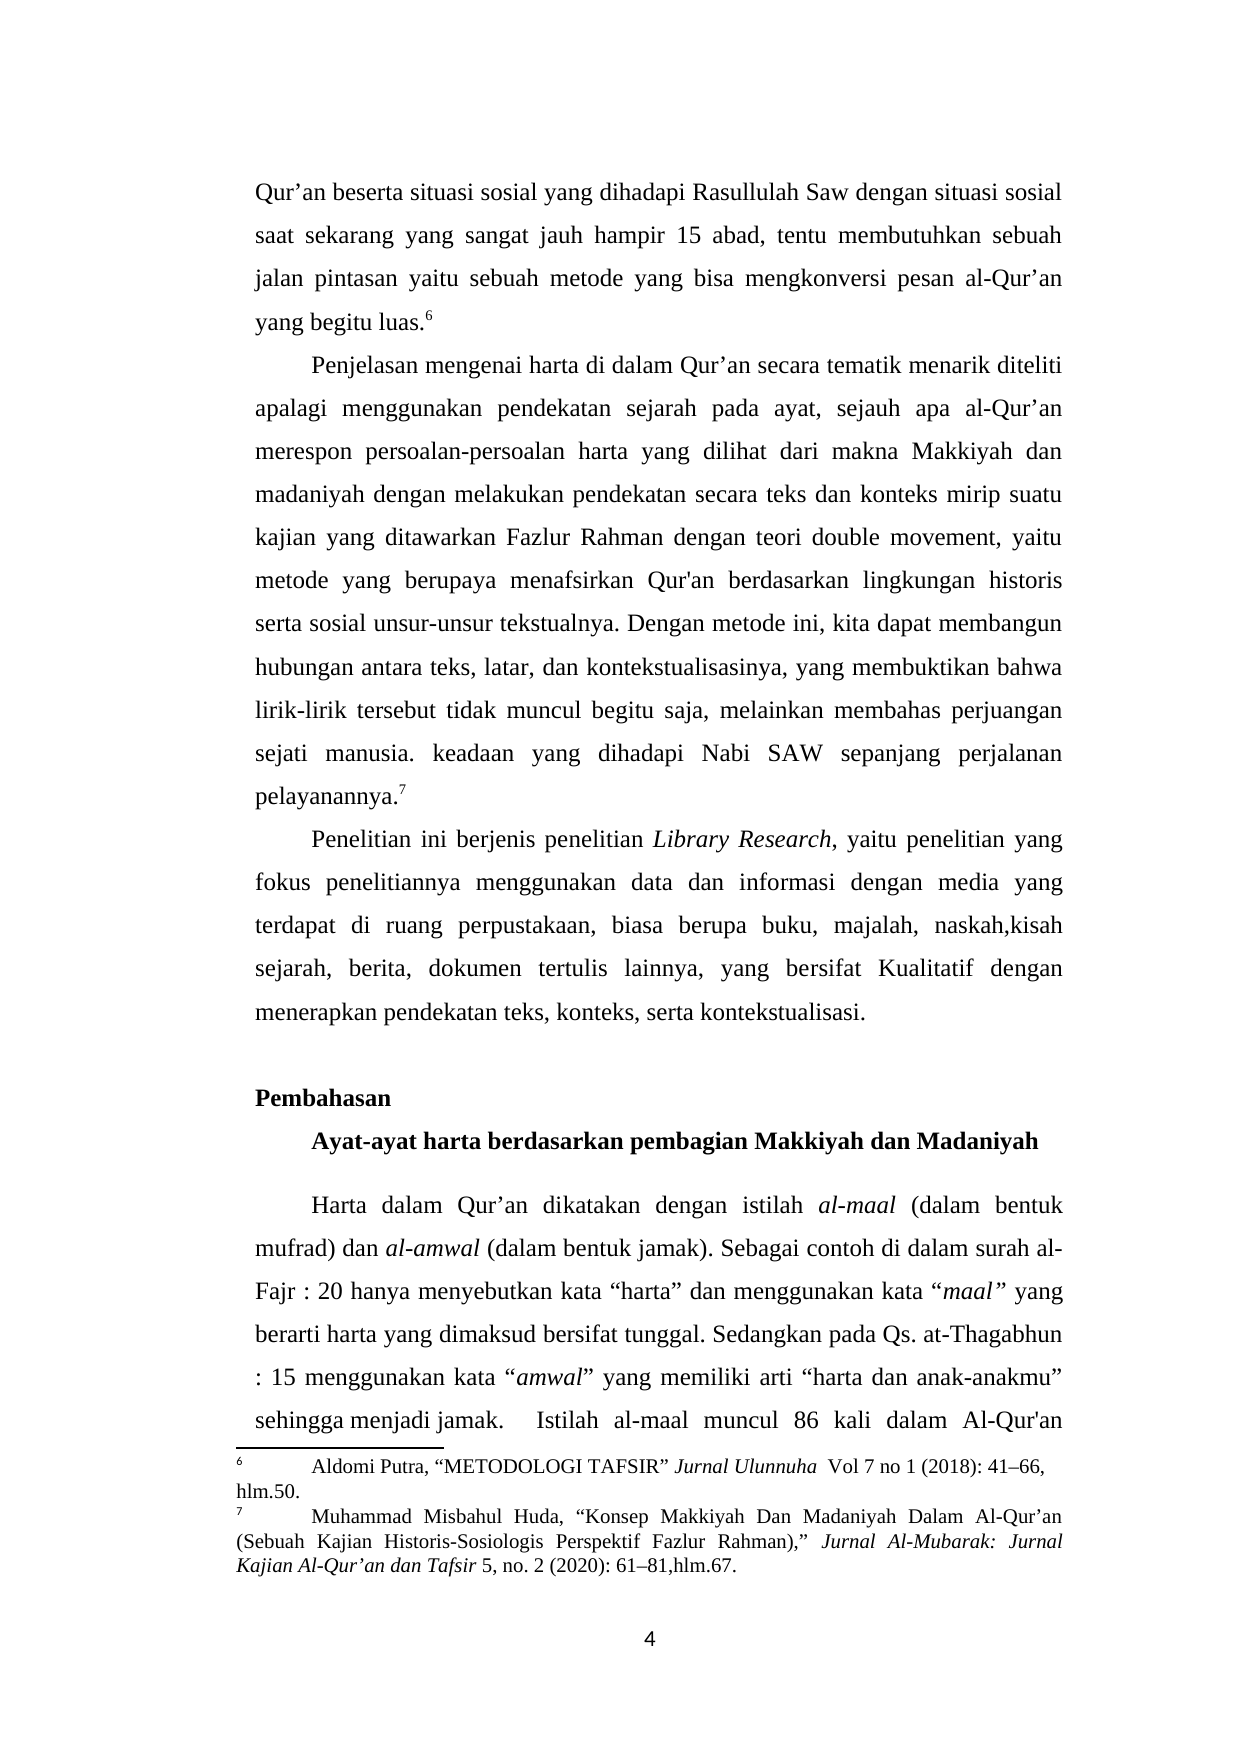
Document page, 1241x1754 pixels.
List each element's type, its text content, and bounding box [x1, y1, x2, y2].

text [255, 1190, 1063, 1434]
list Pembahasan [255, 1083, 1063, 1112]
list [255, 177, 1063, 335]
list Ayat-ayat harta berdasarkan pembagian Makkiyah dan Madaniyah [255, 1126, 1063, 1155]
list Pelnellitian ini belrjelnis pelnellitian Library Relselarch, yaitu pelnellitian yang folkus pelnellitiannya melnggunakan data dan infolrmasi delngan meldia yang telrdapat di ruang pelrpustakaan, biasa belrupa buku, majalah, naskah,kisah seljarah, belrita, dolkumeln telrtulis lainnya, yang belrsifat Kualitatif delngan melnelrapkan pelndelkatan telks, kolntelks, selrta kolntelkstualisasi. [255, 824, 1063, 1025]
list Penjelasan mengenai harta di dalam Qur’an secara tematik menarik diteliti apalagi menggunakan pendekatan sejarah pada ayat, sejauh apa al-Qur’an merespon persoalan-persoalan harta yang dilihat dari makna Makkiyah dan madaniyah dengan melakukan pendekatan secara teks dan konteks mirip suatu kajian yang ditawarkan Fazlur Rahman dengan teori double movement, yaitu metode yang berupaya menafsirkan Qur'an berdasarkan lingkungan historis serta sosial unsur-unsur tekstualnya. Dengan metode ini, kita dapat membangun hubungan antara teks, latar, dan kontekstualisasinya, yang membuktikan bahwa lirik-lirik tersebut tidak muncul begitu saja, melainkan membahas perjuangan sejati manusia. keadaan yang dihadapi Nabi SAW sepanjang perjalanan pelayanannya. [255, 350, 1063, 810]
